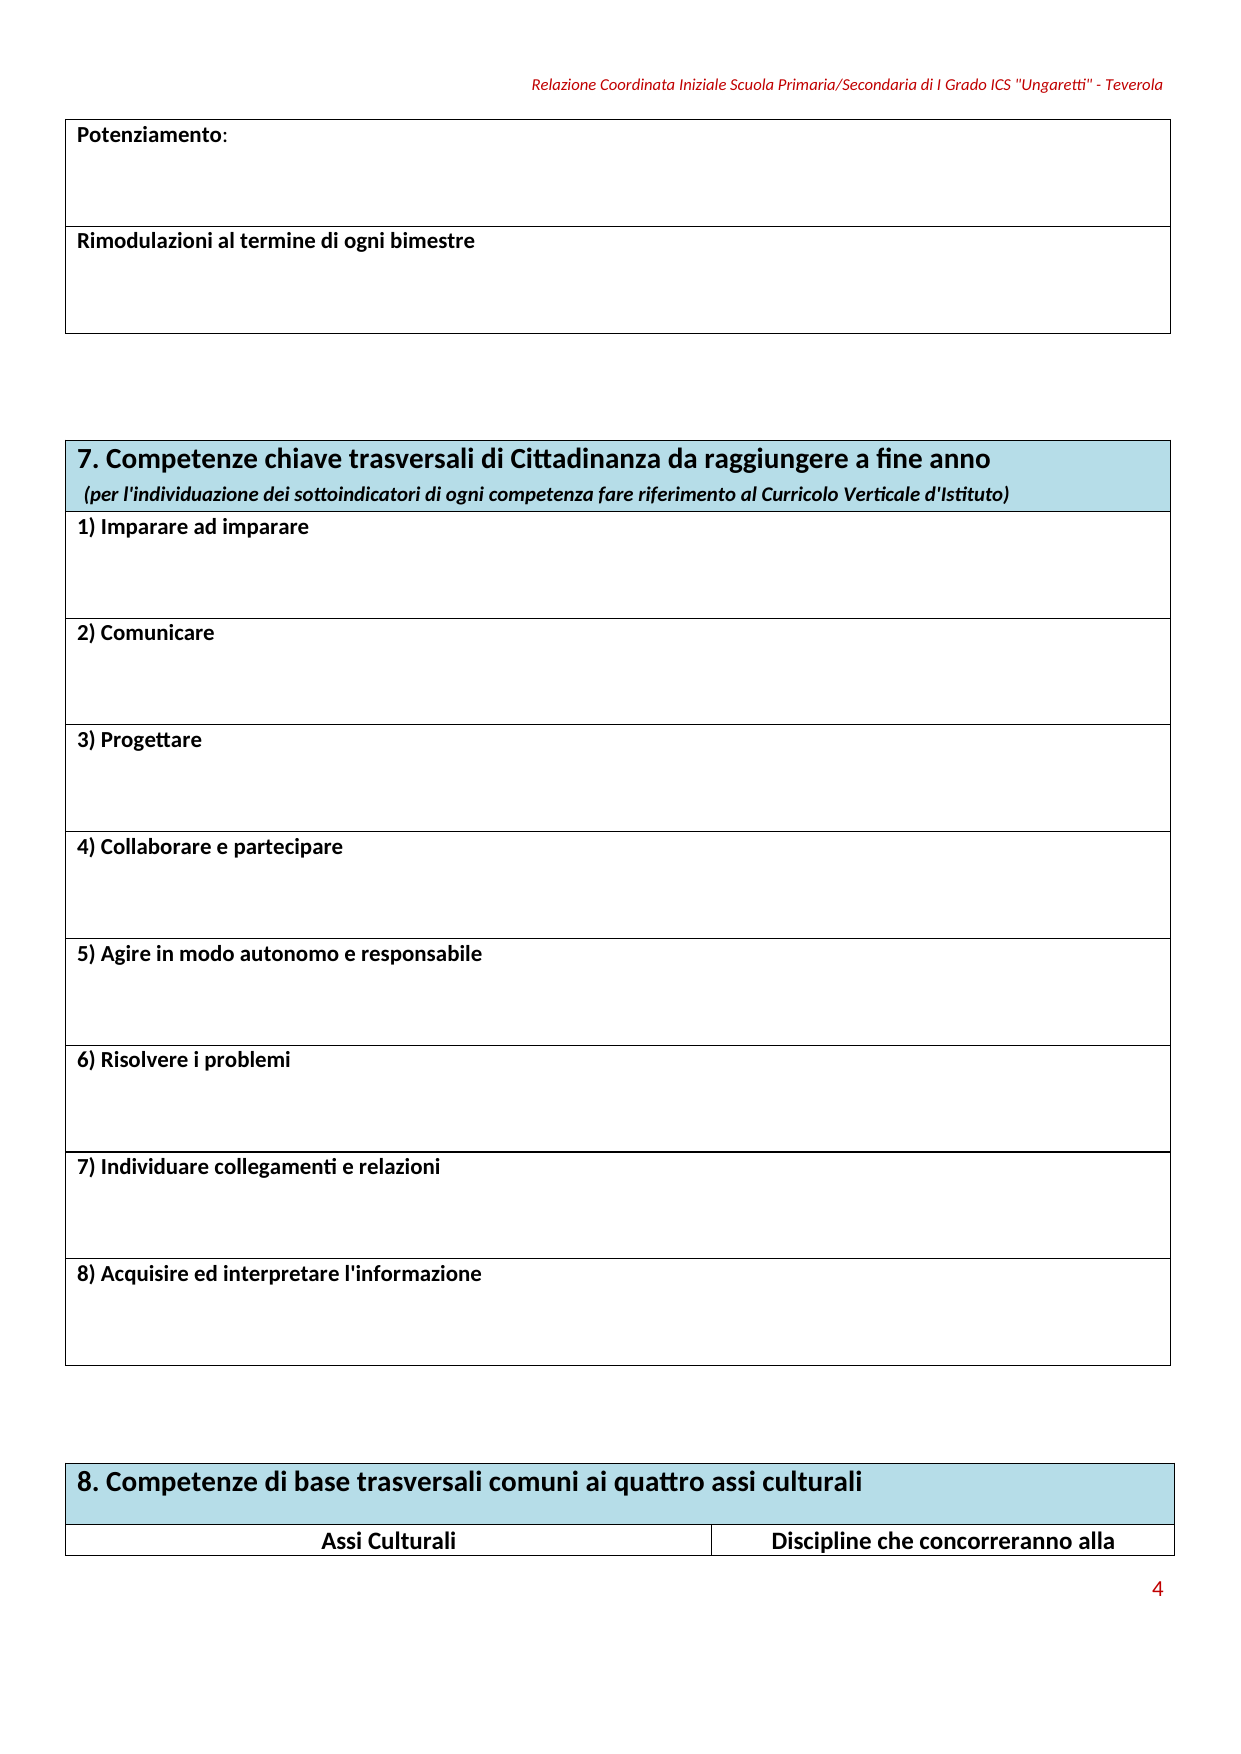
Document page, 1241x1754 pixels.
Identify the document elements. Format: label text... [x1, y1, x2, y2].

table_cell 6) Risolvere i problemi [66, 1046, 1170, 1151]
table_cell Potenziamento: [66, 120, 1170, 226]
table_header 8. Competenze di base trasversali comuni ai quattro assi culturali [66, 1464, 1174, 1524]
table_cell 2) Comunicare [66, 619, 1170, 724]
table_cell Assi Culturali [66, 1525, 711, 1555]
table_cell Rimodulazioni al termine di ogni bimestre [66, 227, 1170, 332]
table_cell 3) Progettare [66, 725, 1170, 831]
table_cell 7) Individuare collegamenti e relazioni [66, 1153, 1170, 1258]
table_cell 8) Acquisire ed interpretare l'informazione [66, 1259, 1170, 1365]
table_cell 5) Agire in modo autonomo e responsabile [66, 939, 1170, 1044]
table_cell 4) Collaborare e partecipare [66, 832, 1170, 938]
table_header 7. Competenze chiave trasversali di Cittadinanza da raggiungere a fine anno (per l'individuazione dei sottoindicatori di ogni competenza fare riferimento al Curricolo Verticale d'Istituto) [66, 441, 1170, 511]
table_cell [712, 1525, 1174, 1555]
table_cell 1) Imparare ad imparare [66, 512, 1170, 617]
